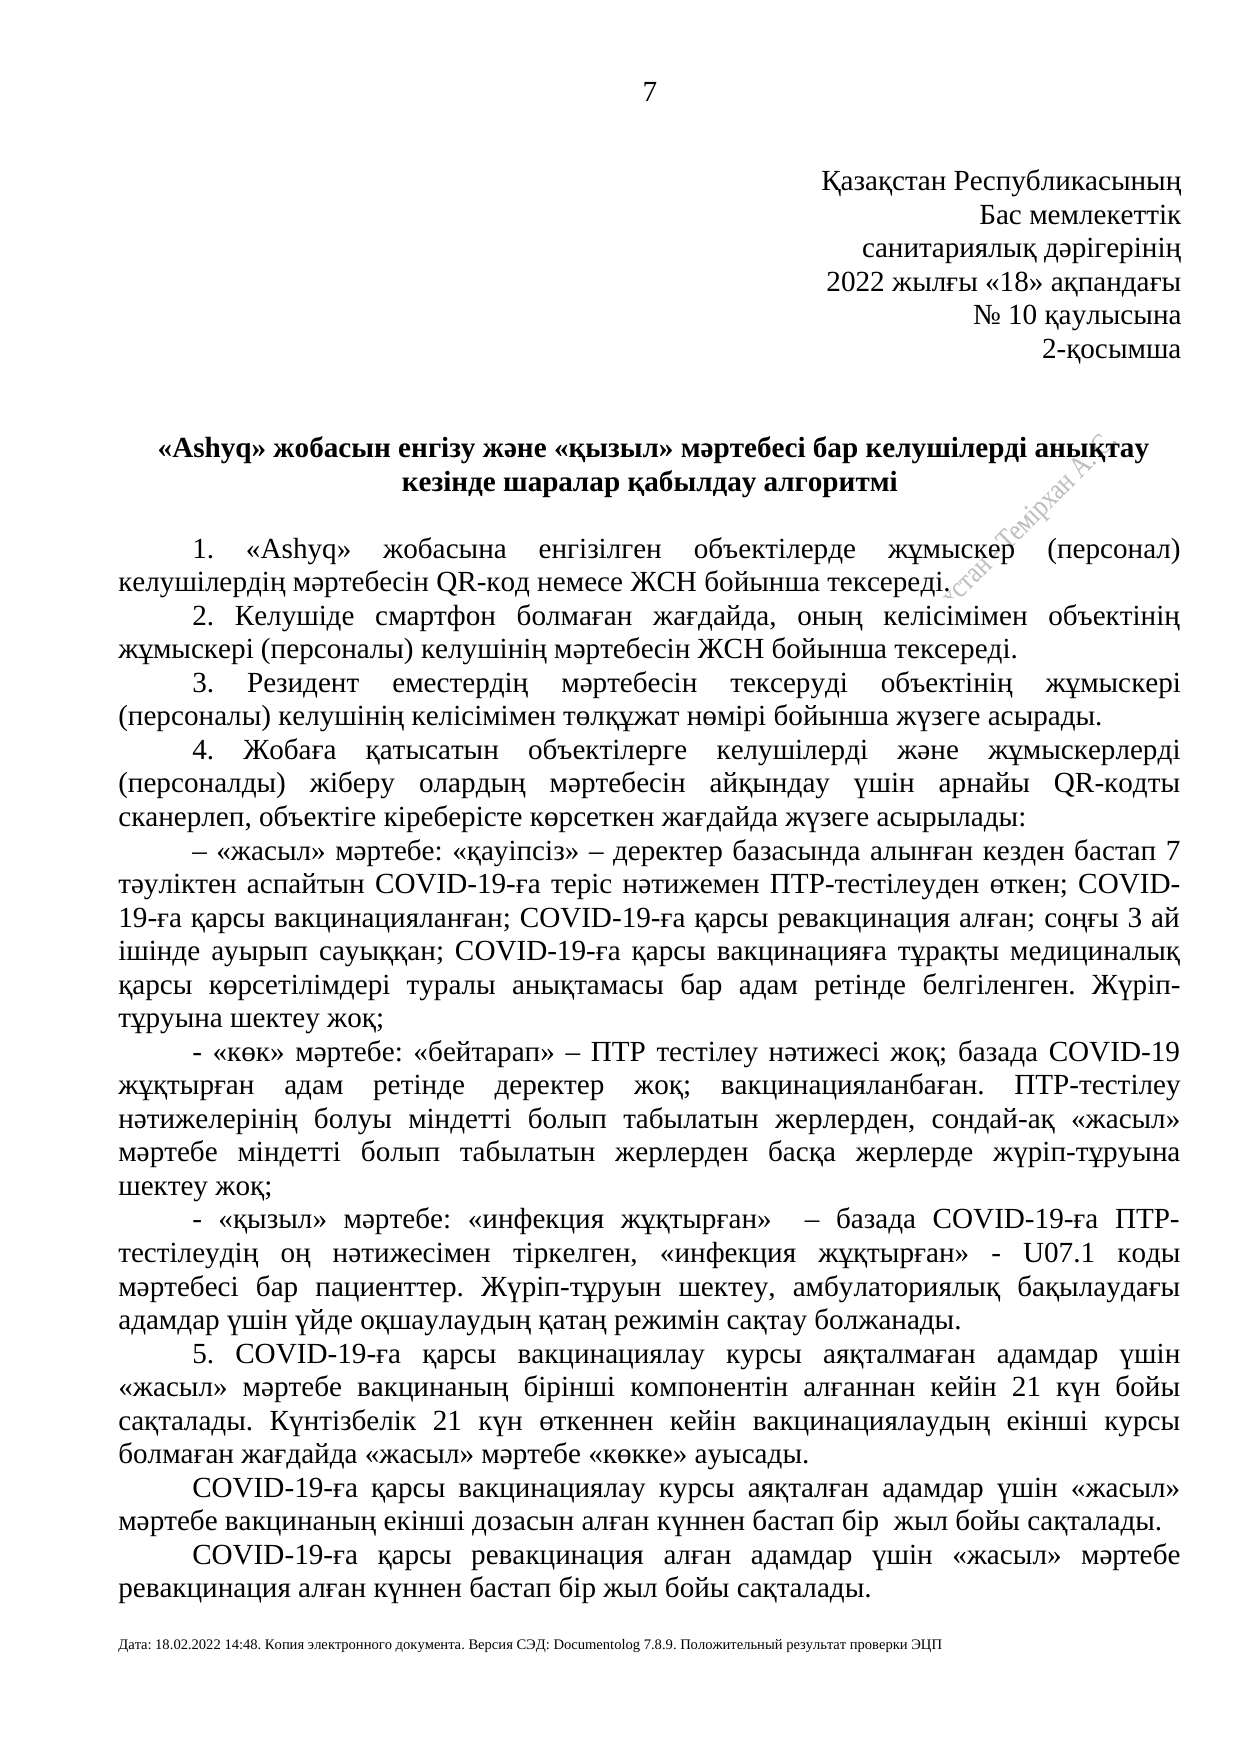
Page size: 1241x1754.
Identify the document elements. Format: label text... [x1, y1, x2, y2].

text «Ashyq» жобасын енгізу және «қызыл» мәртебесі бар келушілерді анықтау кезінде шаралар қабылдау алгоритмі [118, 430, 1181, 497]
text 5. COVID-19-ға қарсы вакцинациялау курсы аяқталмаған адамдар үшін «жасыл» мәртебе вакцинаның бірінші компонентін алғаннан кейін 21 күн бойы сақталады. Күнтізбелік 21 күн өткеннен кейін вакцинациялаудың екінші курсы болмаған жағдайда «жасыл» мәртебе «көкке» ауысады. [118, 1336, 1181, 1470]
text 2022 жылғы «18» ақпандағы [118, 264, 1181, 297]
text COVID-19-ға қарсы ревакцинация алған адамдар үшін «жасыл» мәртебе ревакцинация алған күннен бастап бір жыл бойы сақталады. [118, 1537, 1181, 1629]
text 2. Келушіде смартфон болмаған жағдайда, оның келісімімен объектінің жұмыскері (персоналы) келушінің мәртебесін ЖСН бойынша тексереді. [118, 598, 1181, 665]
text 4. Жобаға қатысатын объектілерге келушілерді және жұмыскерлерді (персоналды) жіберу олардың мәртебесін айқындау үшін арнайы QR-кодты сканерлеп, объектіге кіреберісте көрсеткен жағдайда жүзеге асырылады: [118, 732, 1181, 833]
text 1. «Ashyq» жобасына енгізілген объектілерде жұмыскер (персонал) келушілердің мәртебесін QR-код немесе ЖСН бойынша тексереді. [118, 531, 1181, 598]
text - «көк» мәртебе: «бейтарап» – ПТР тестілеу нәтижесі жоқ; базада COVID-19 жұқтырған адам ретінде деректер жоқ; вакцинацияланбаған. ПТР-тестілеу нәтижелерінің болуы міндетті болып табылатын жерлерден, сондай-ақ «жасыл» мәртебе міндетті болып табылатын жерлерден басқа жерлерде жүріп-тұруына шектеу жоқ; [118, 1034, 1181, 1202]
text - «қызыл» мәртебе: «инфекция жұқтырған» – базада COVID-19-ға ПТР-тестілеудің оң нәтижесімен тіркелген, «инфекция жұқтырған» - U07.1 коды мәртебесі бар пациенттер. Жүріп-тұруын шектеу, амбулаториялық бақылаудағы адамдар үшін үйде оқшаулаудың қатаң режимін сақтау болжанады. [118, 1202, 1181, 1336]
text санитариялық дәрігерінің [118, 230, 1181, 264]
text 3. Резидент еместердің мәртебесін тексеруді объектінің жұмыскері (персоналы) келушінің келісімімен төлқұжат нөмірі бойынша жүзеге асырады. [118, 665, 1181, 732]
text Қазақстан Республикасының [118, 163, 1181, 197]
text 2-қосымша [118, 331, 1181, 429]
text COVID-19-ға қарсы вакцинациялау курсы аяқталған адамдар үшін «жасыл» мәртебе вакцинаның екінші дозасын алған күннен бастап бір жыл бойы сақталады. [118, 1470, 1181, 1537]
text Бас мемлекеттік [118, 197, 1181, 230]
text – «жасыл» мәртебе: «қауіпсіз» – деректер базасында алынған кезден бастап 7 тәуліктен аспайтын COVID-19-ға теріс нәтижемен ПТР-тестілеуден өткен; COVID-19-ға қарсы вакцинацияланған; COVID-19-ға қарсы ревакцинация алған; соңғы 3 ай ішінде ауырып сауыққан; COVID-19-ға қарсы вакцинацияға тұрақты медициналық қарсы көрсетілімдері туралы анықтамасы бар адам ретінде белгіленген. Жүріп-тұруына шектеу жоқ; [118, 833, 1181, 1034]
text № 10 қаулысына [118, 297, 1181, 331]
